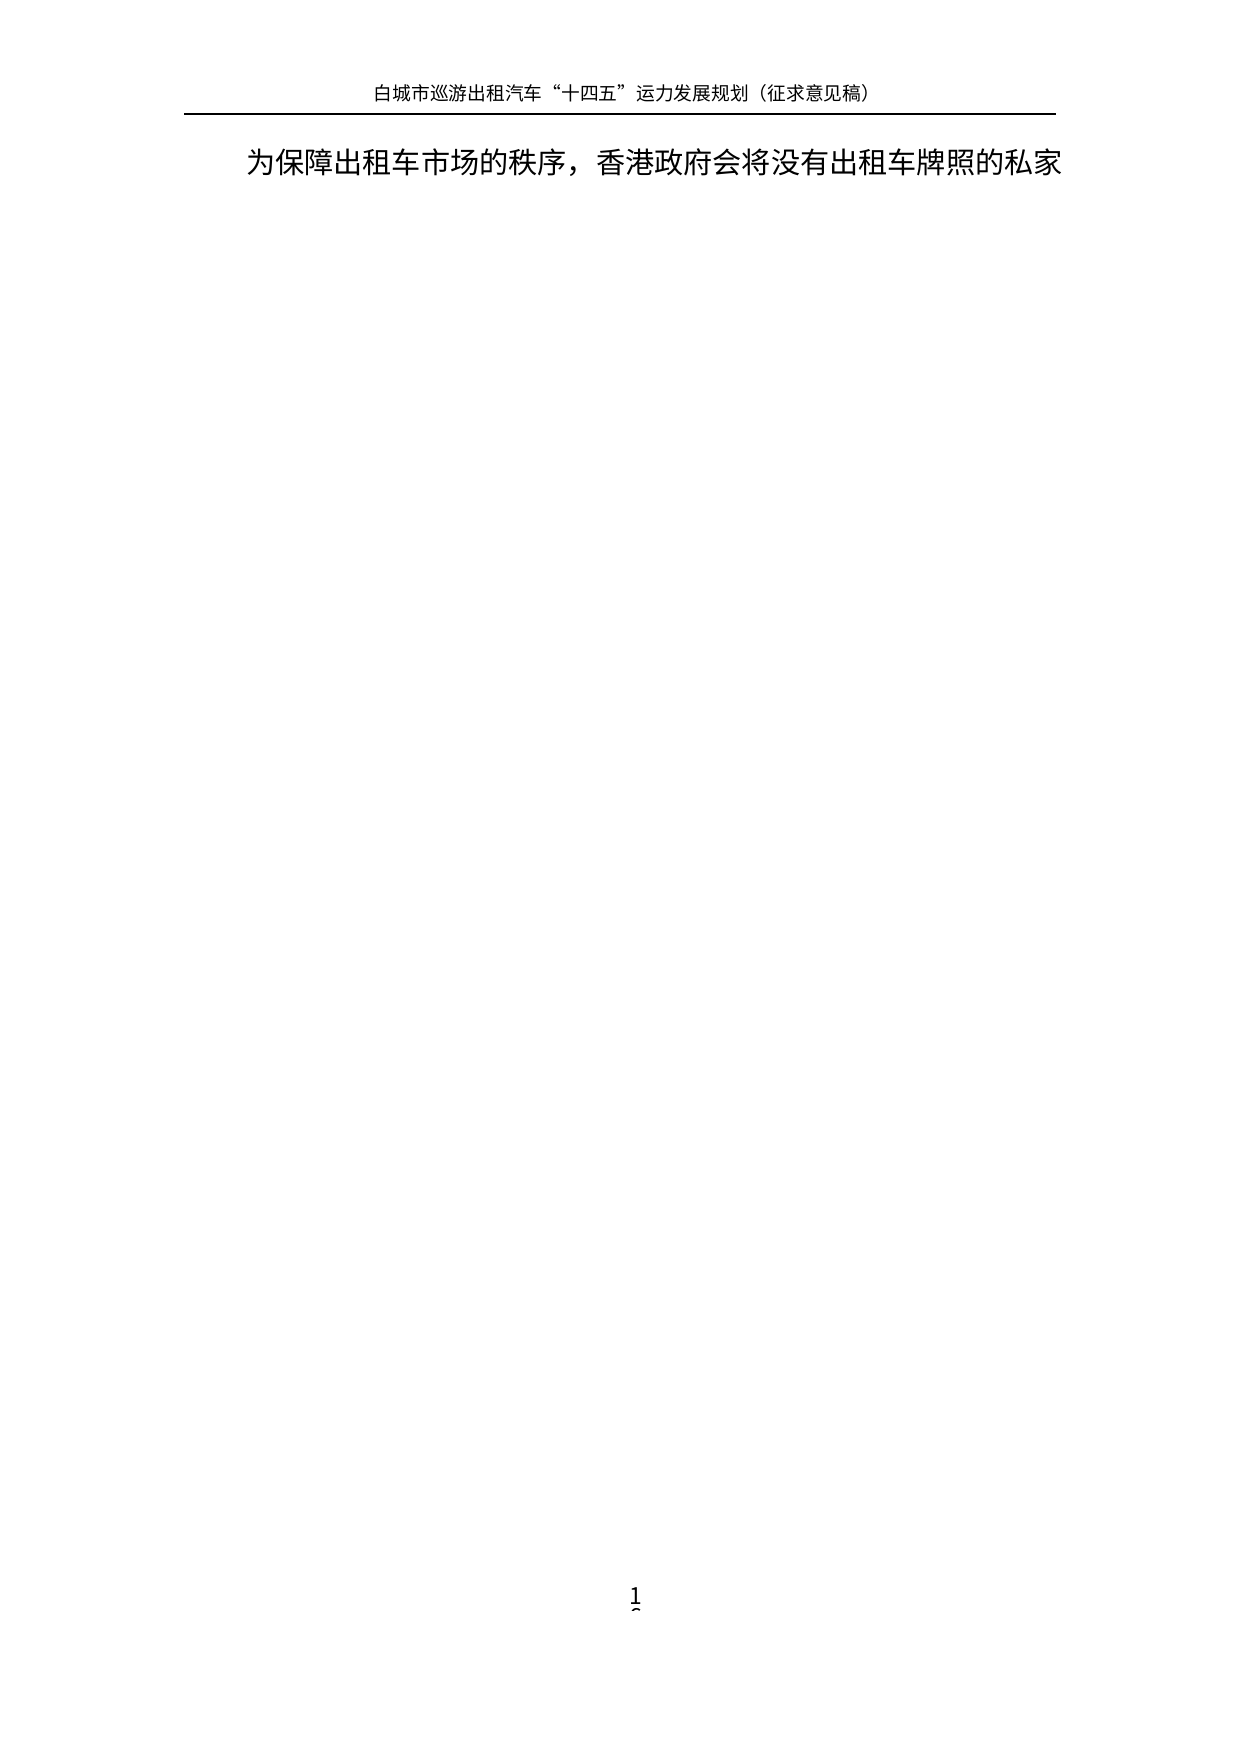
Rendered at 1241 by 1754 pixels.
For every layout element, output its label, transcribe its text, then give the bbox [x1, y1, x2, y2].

text 为保障出租车市场的秩序，香港政府会将没有出租车牌照的私家 [246, 139, 1096, 182]
